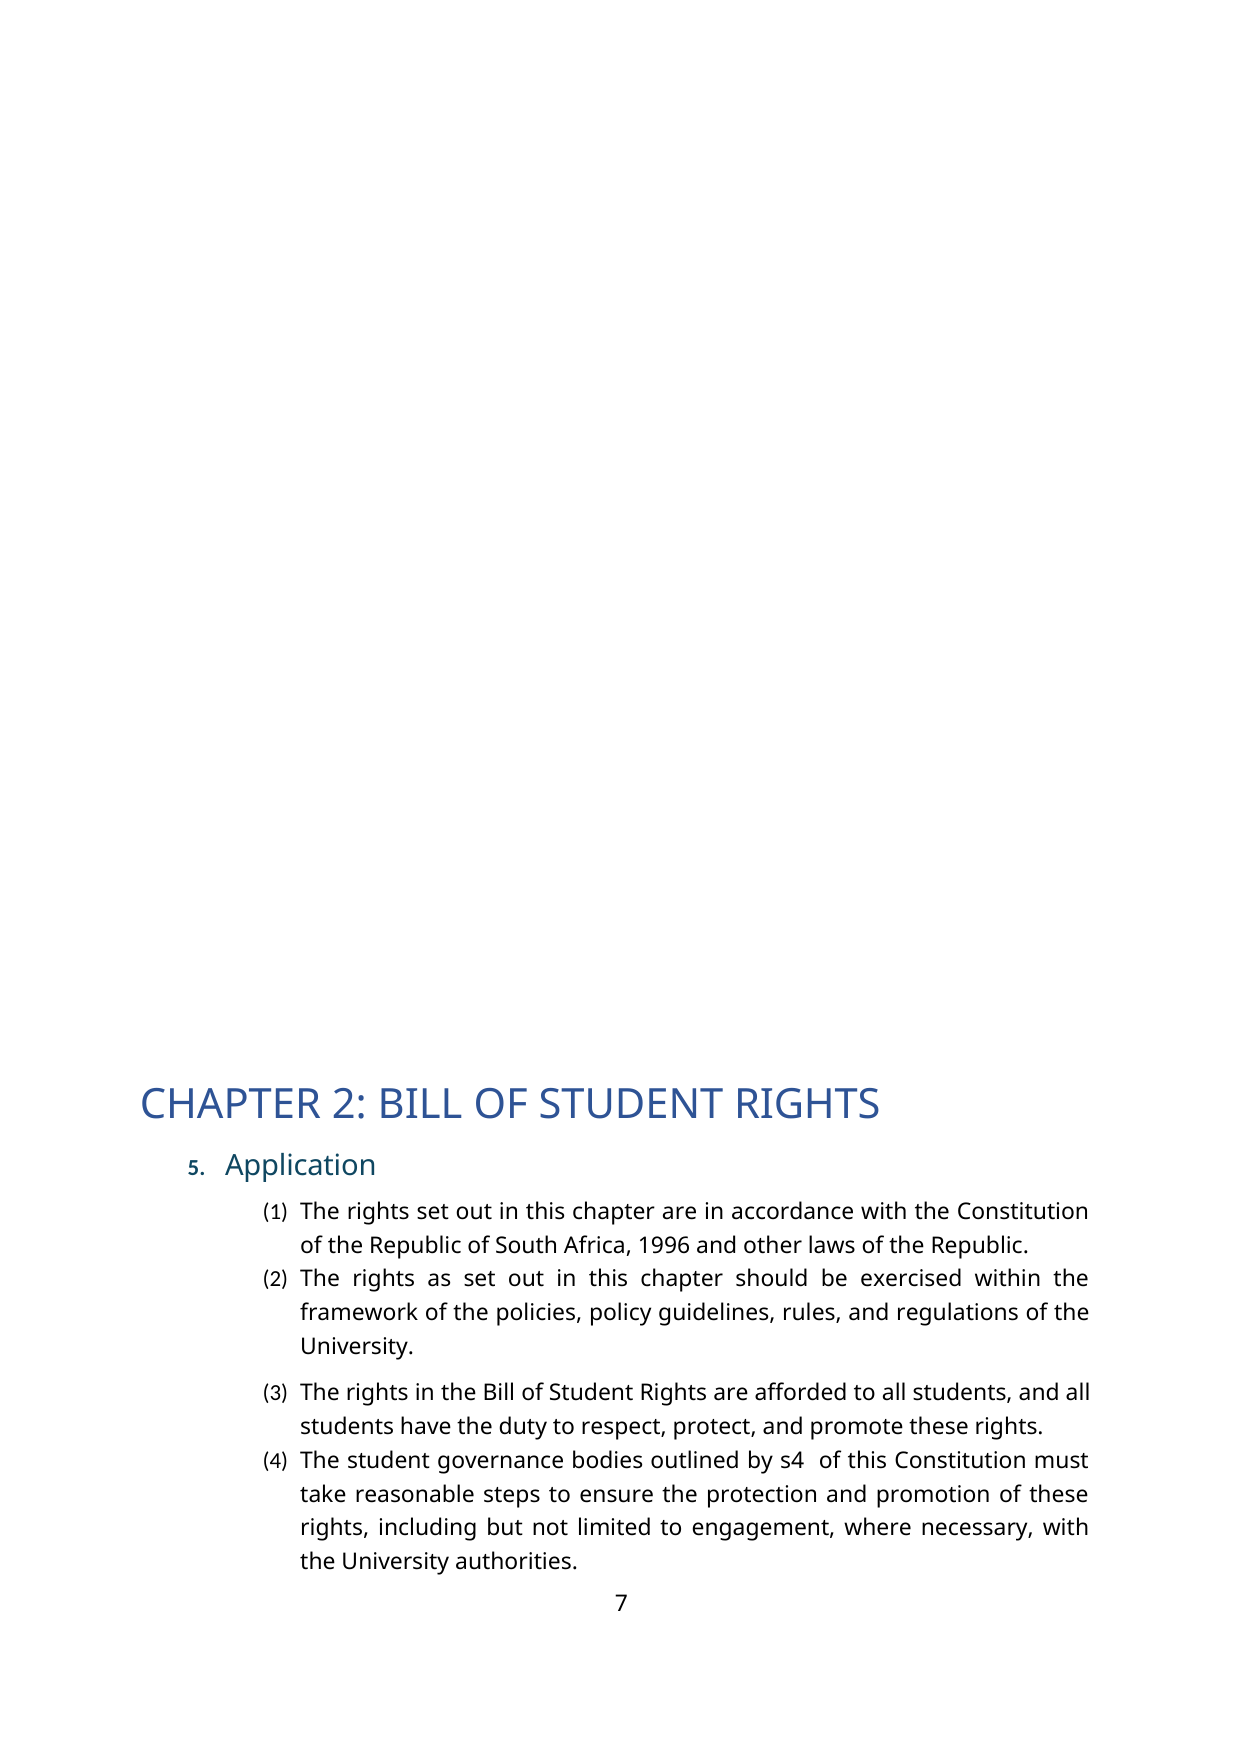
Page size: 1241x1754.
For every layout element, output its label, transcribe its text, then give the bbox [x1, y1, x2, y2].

list The student governance bodies outlined by s4 of this Constitution must take reasonable steps to ensure the protection and promotion of these rights, including but not limited to engagement, where necessary, with the University authorities. [262, 1444, 1090, 1576]
list The rights set out in this chapter are in accordance with the Constitution of the Republic of South Africa, 1996 and other laws of the Republic. [262, 1195, 1091, 1260]
subtitle Application [187, 1144, 1103, 1183]
subtitle CHAPTER 2: BILL OF STUDENT RIGHTS [139, 1074, 1103, 1131]
list The rights in the Bill of Student Rights are afforded to all students, and all students have the duty to respect, protect, and promote these rights. [262, 1376, 1091, 1441]
list The rights as set out in this chapter should be exercised within the framework of the policies, policy guidelines, rules, and regulations of the University. [262, 1262, 1090, 1361]
